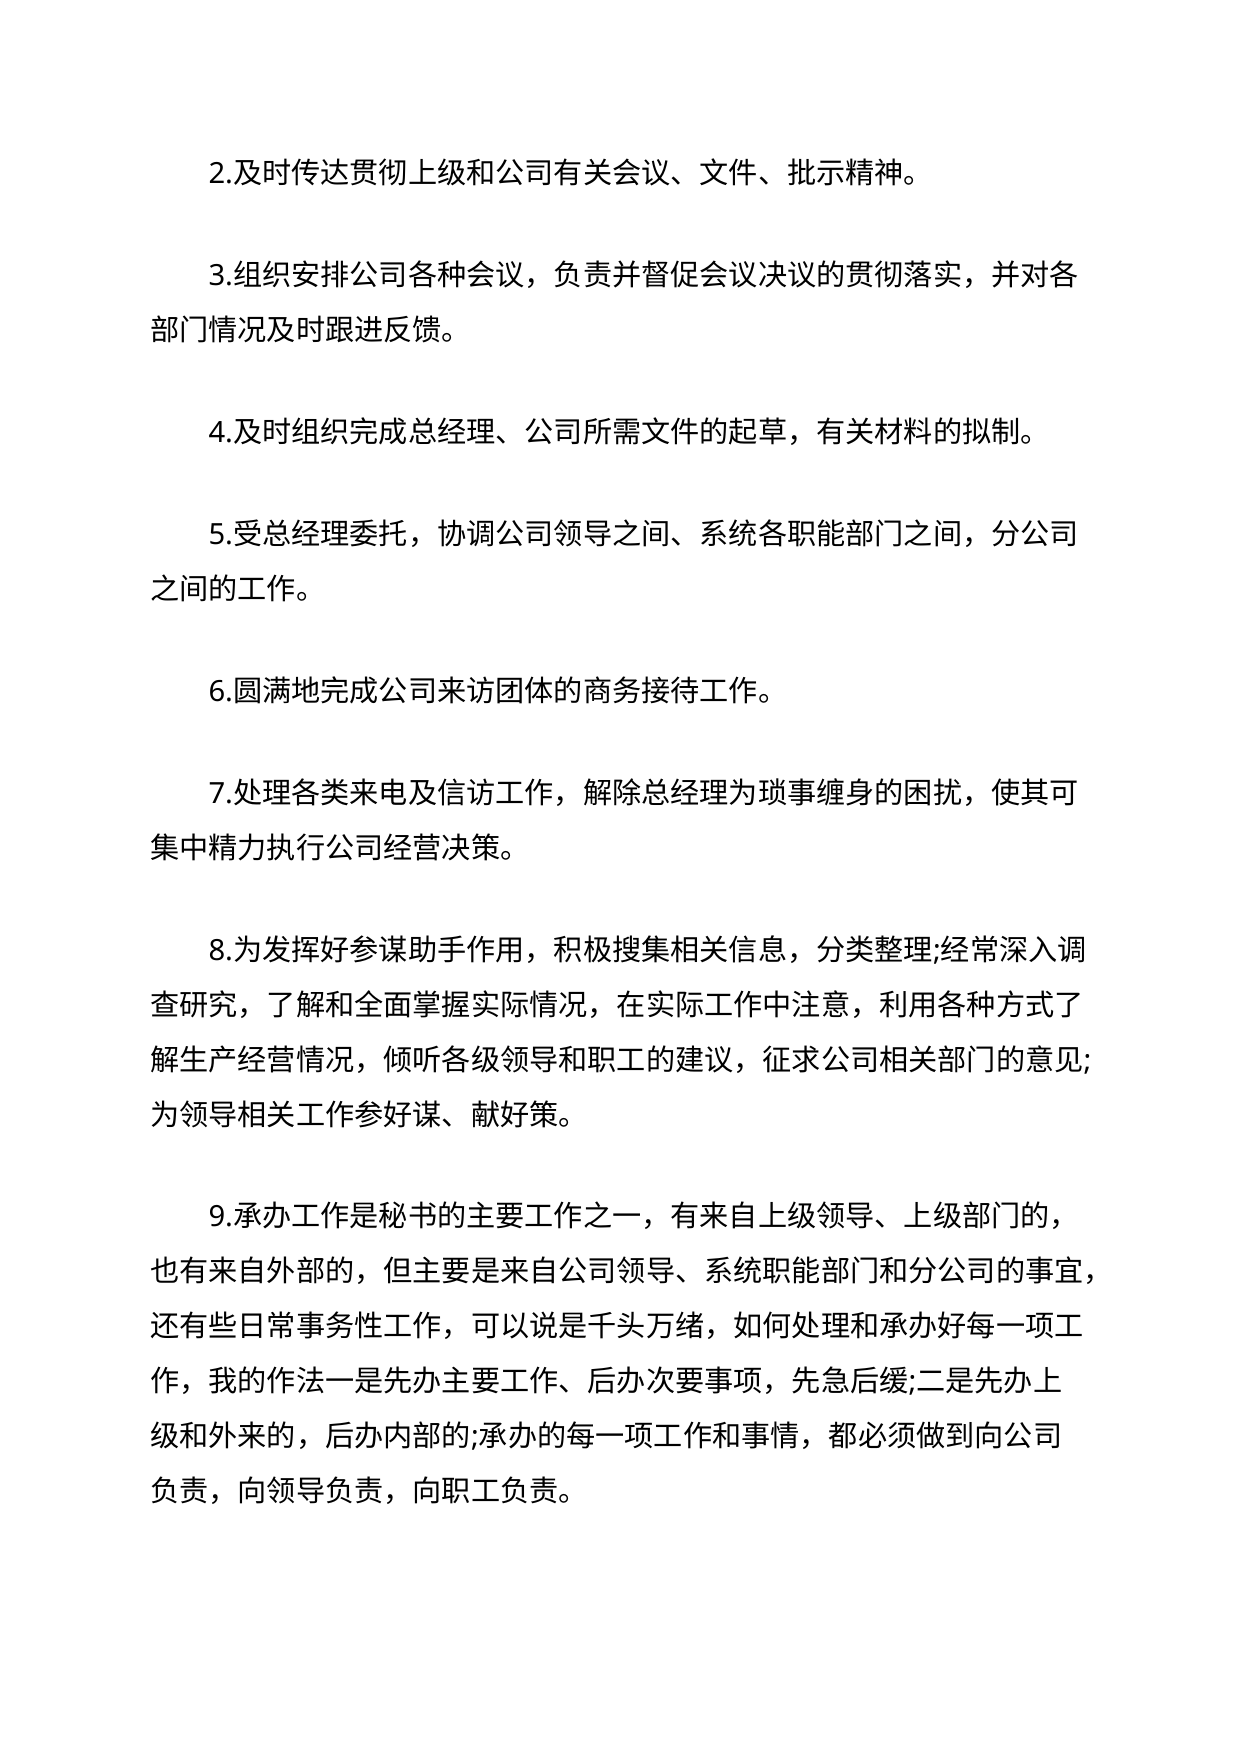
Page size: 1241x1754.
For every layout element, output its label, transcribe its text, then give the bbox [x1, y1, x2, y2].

text 8.为发挥好参谋助手作用，积极搜集相关信息，分类整理;经常深入调查研究，了解和全面掌握实际情况，在实际工作中注意，利用各种方式了解生产经营情况，倾听各级领导和职工的建议，征求公司相关部门的意见;为领导相关工作参好谋、献好策。 [150, 926, 1090, 1133]
text 2.及时传达贯彻上级和公司有关会议、文件、批示精神。 [150, 150, 1090, 192]
text 5.受总经理委托，协调公司领导之间、系统各职能部门之间，分公司之间的工作。 [150, 511, 1090, 608]
text 6.圆满地完成公司来访团体的商务接待工作。 [150, 667, 1090, 710]
text 3.组织安排公司各种会议，负责并督促会议决议的贯彻落实，并对各部门情况及时跟进反馈。 [150, 252, 1090, 349]
text 7.处理各类来电及信访工作，解除总经理为琐事缠身的困扰，使其可集中精力执行公司经营决策。 [150, 769, 1090, 867]
text 9.承办工作是秘书的主要工作之一，有来自上级领导、上级部门的，也有来自外部的，但主要是来自公司领导、系统职能部门和分公司的事宜，还有些日常事务性工作，可以说是千头万绪，如何处理和承办好每一项工作，我的作法一是先办主要工作、后办次要事项，先急后缓;二是先办上级和外来的，后办内部的;承办的每一项工作和事情，都必须做到向公司负责，向领导负责，向职工负责。 [150, 1193, 1090, 1510]
text 4.及时组织完成总经理、公司所需文件的起草，有关材料的拟制。 [150, 409, 1090, 451]
